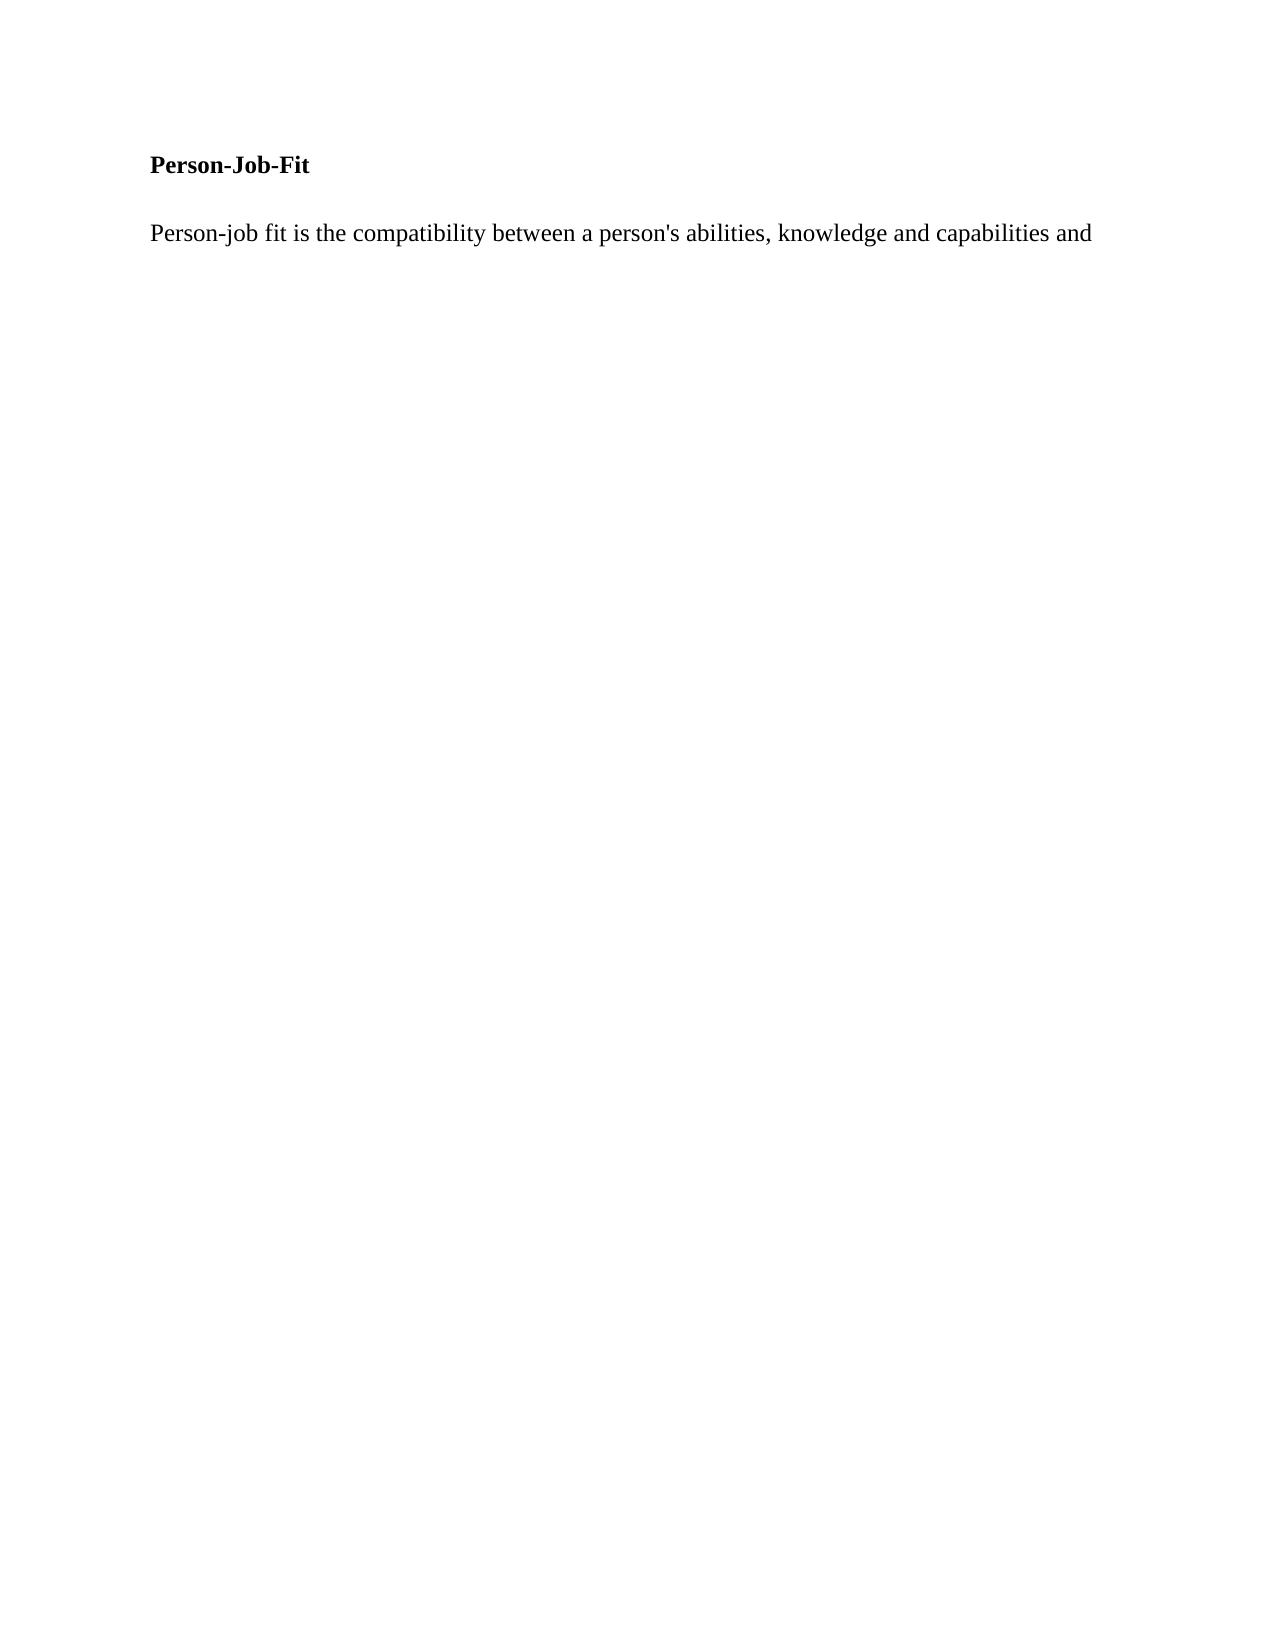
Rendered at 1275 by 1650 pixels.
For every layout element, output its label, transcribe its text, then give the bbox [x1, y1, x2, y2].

text Person-job fit is the compatibility between a person's abilities, knowledge and capabilities and [150, 218, 1125, 247]
text Person-Job-Fit [150, 150, 1125, 179]
